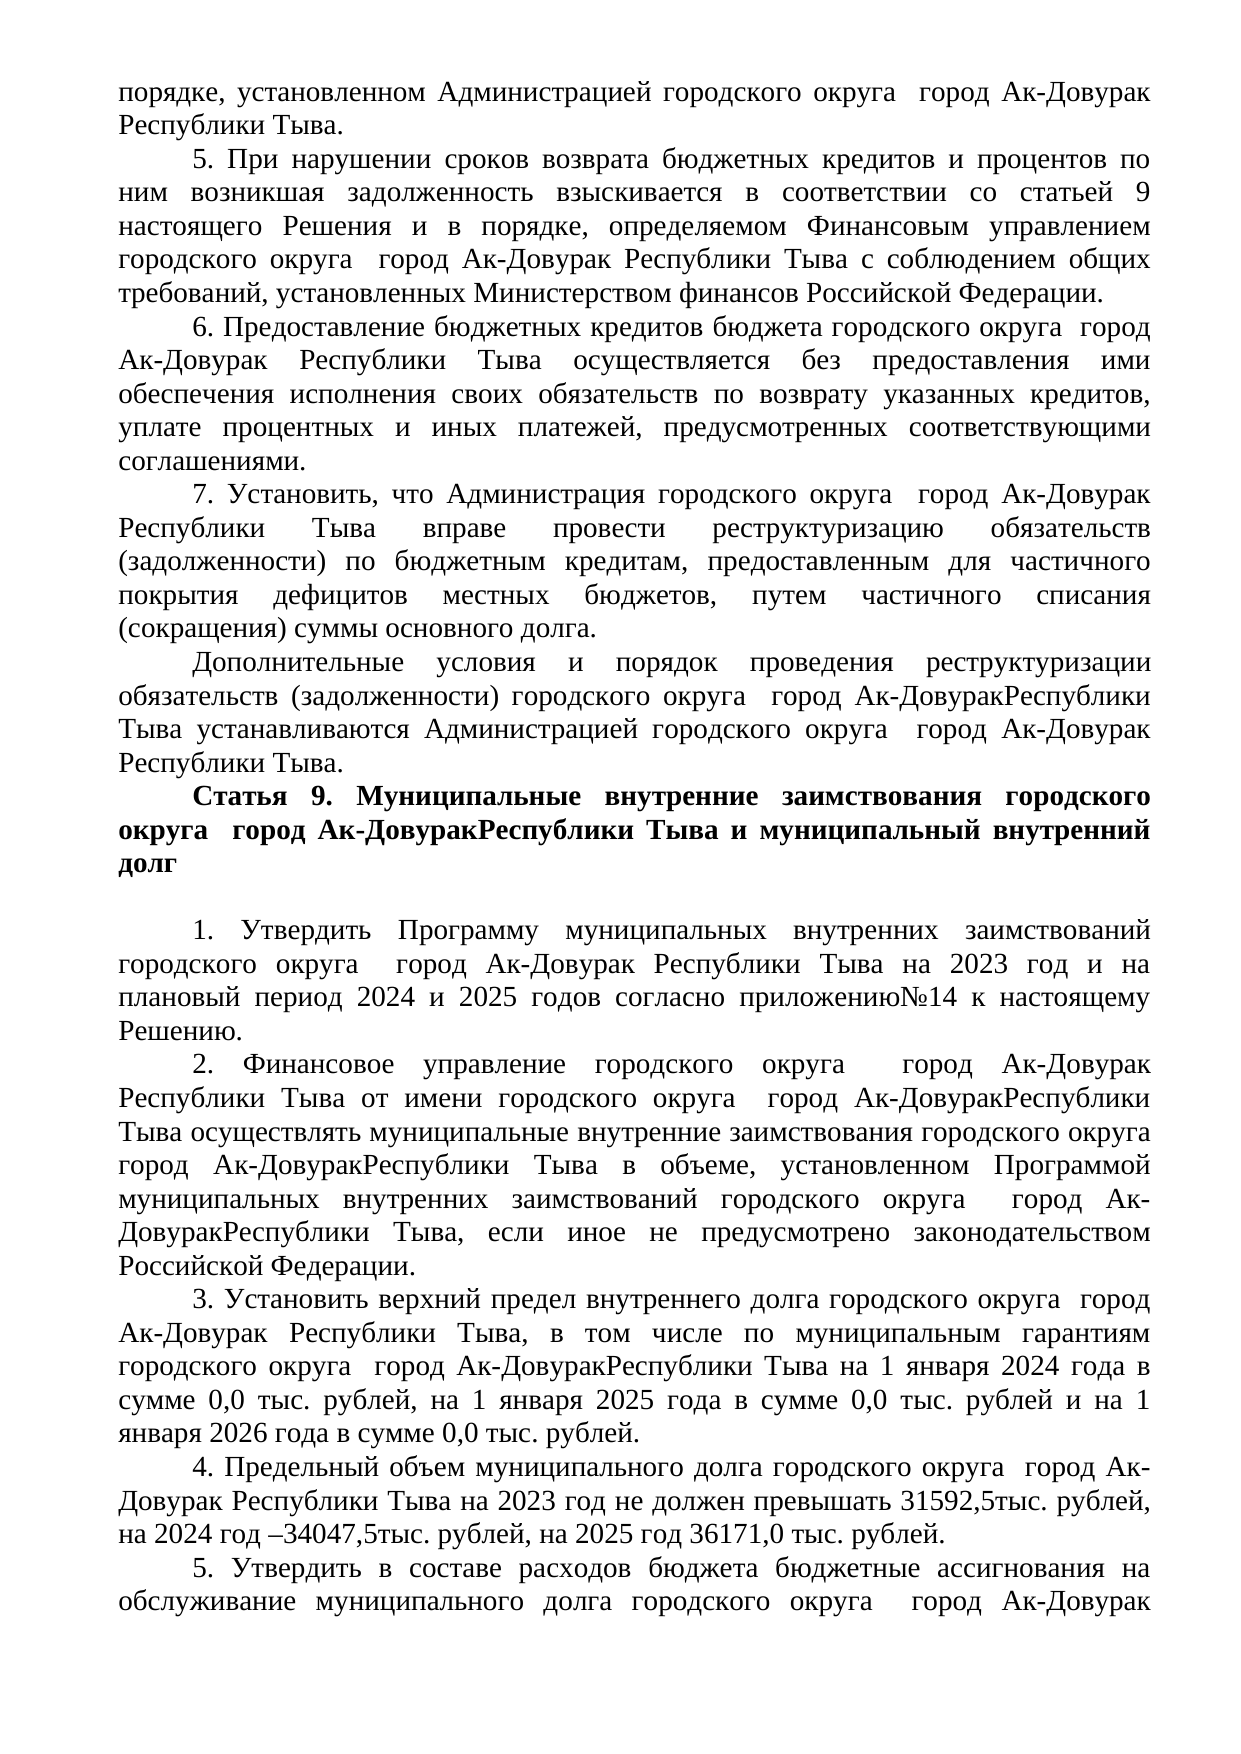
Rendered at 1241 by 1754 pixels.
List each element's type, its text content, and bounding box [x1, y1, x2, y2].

text 7. Установить, что Администрация городского округа город Ак-Довурак Республики Тыва вправе провести реструктуризацию обязательств (задолженности) по бюджетным кредитам, предоставленным для частичного покрытия дефицитов местных бюджетов, путем частичного списания (сокращения) суммы основного долга. [118, 476, 1152, 644]
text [118, 74, 1152, 141]
text 3. Установить верхний предел внутреннего долга городского округа город Ак-Довурак Республики Тыва, в том числе по муниципальным гарантиям городского округа город Ак-ДовуракРеспублики Тыва на 1 января 2024 года в сумме 0,0 тыс. рублей, на 1 января 2025 года в сумме 0,0 тыс. рублей и на 1 января 2026 года в сумме 0,0 тыс. рублей. [118, 1281, 1152, 1449]
text 1. Утвердить Программу муниципальных внутренних заимствований городского округа город Ак-Довурак Республики Тыва на 2023 год и на плановый период 2024 и 2025 годов согласно приложению№14 к настоящему Решению. [118, 912, 1152, 1047]
text 5. При нарушении сроков возврата бюджетных кредитов и процентов по ним возникшая задолженность взыскивается в соответствии со статьей 9 настоящего Решения и в порядке, определяемом Финансовым управлением городского округа город Ак-Довурак Республики Тыва с соблюдением общих требований, установленных Министерством финансов Российской Федерации. [118, 141, 1152, 309]
text 6. Предоставление бюджетных кредитов бюджета городского округа город Ак-Довурак Республики Тыва осуществляется без предоставления ими обеспечения исполнения своих обязательств по возврату указанных кредитов, уплате процентных и иных платежей, предусмотренных соответствующими соглашениями. [118, 309, 1152, 476]
text Дополнительные условия и порядок проведения реструктуризации обязательств (задолженности) городского округа город Ак-ДовуракРеспублики Тыва устанавливаются Администрацией городского округа город Ак-Довурак Республики Тыва. [118, 644, 1152, 778]
text 2. Финансовое управление городского округа город Ак-Довурак Республики Тыва от имени городского округа город Ак-ДовуракРеспублики Тыва осуществлять муниципальные внутренние заимствования городского округа город Ак-ДовуракРеспублики Тыва в объеме, установленном Программой муниципальных внутренних заимствований городского округа город Ак-ДовуракРеспублики Тыва, если иное не предусмотрено законодательством Российской Федерации. [118, 1047, 1152, 1281]
text 4. Предельный объем муниципального долга городского округа город Ак-Довурак Республики Тыва на 2023 год не должен превышать 31592,5тыс. рублей, на 2024 год –34047,5тыс. рублей, на 2025 год 36171,0 тыс. рублей. [118, 1449, 1152, 1550]
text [118, 1550, 1152, 1617]
title Статья 9. Муниципальные внутренние заимствования городского округа город Ак-ДовуракРеспублики Тыва и муниципальный внутренний долг [118, 778, 1152, 879]
